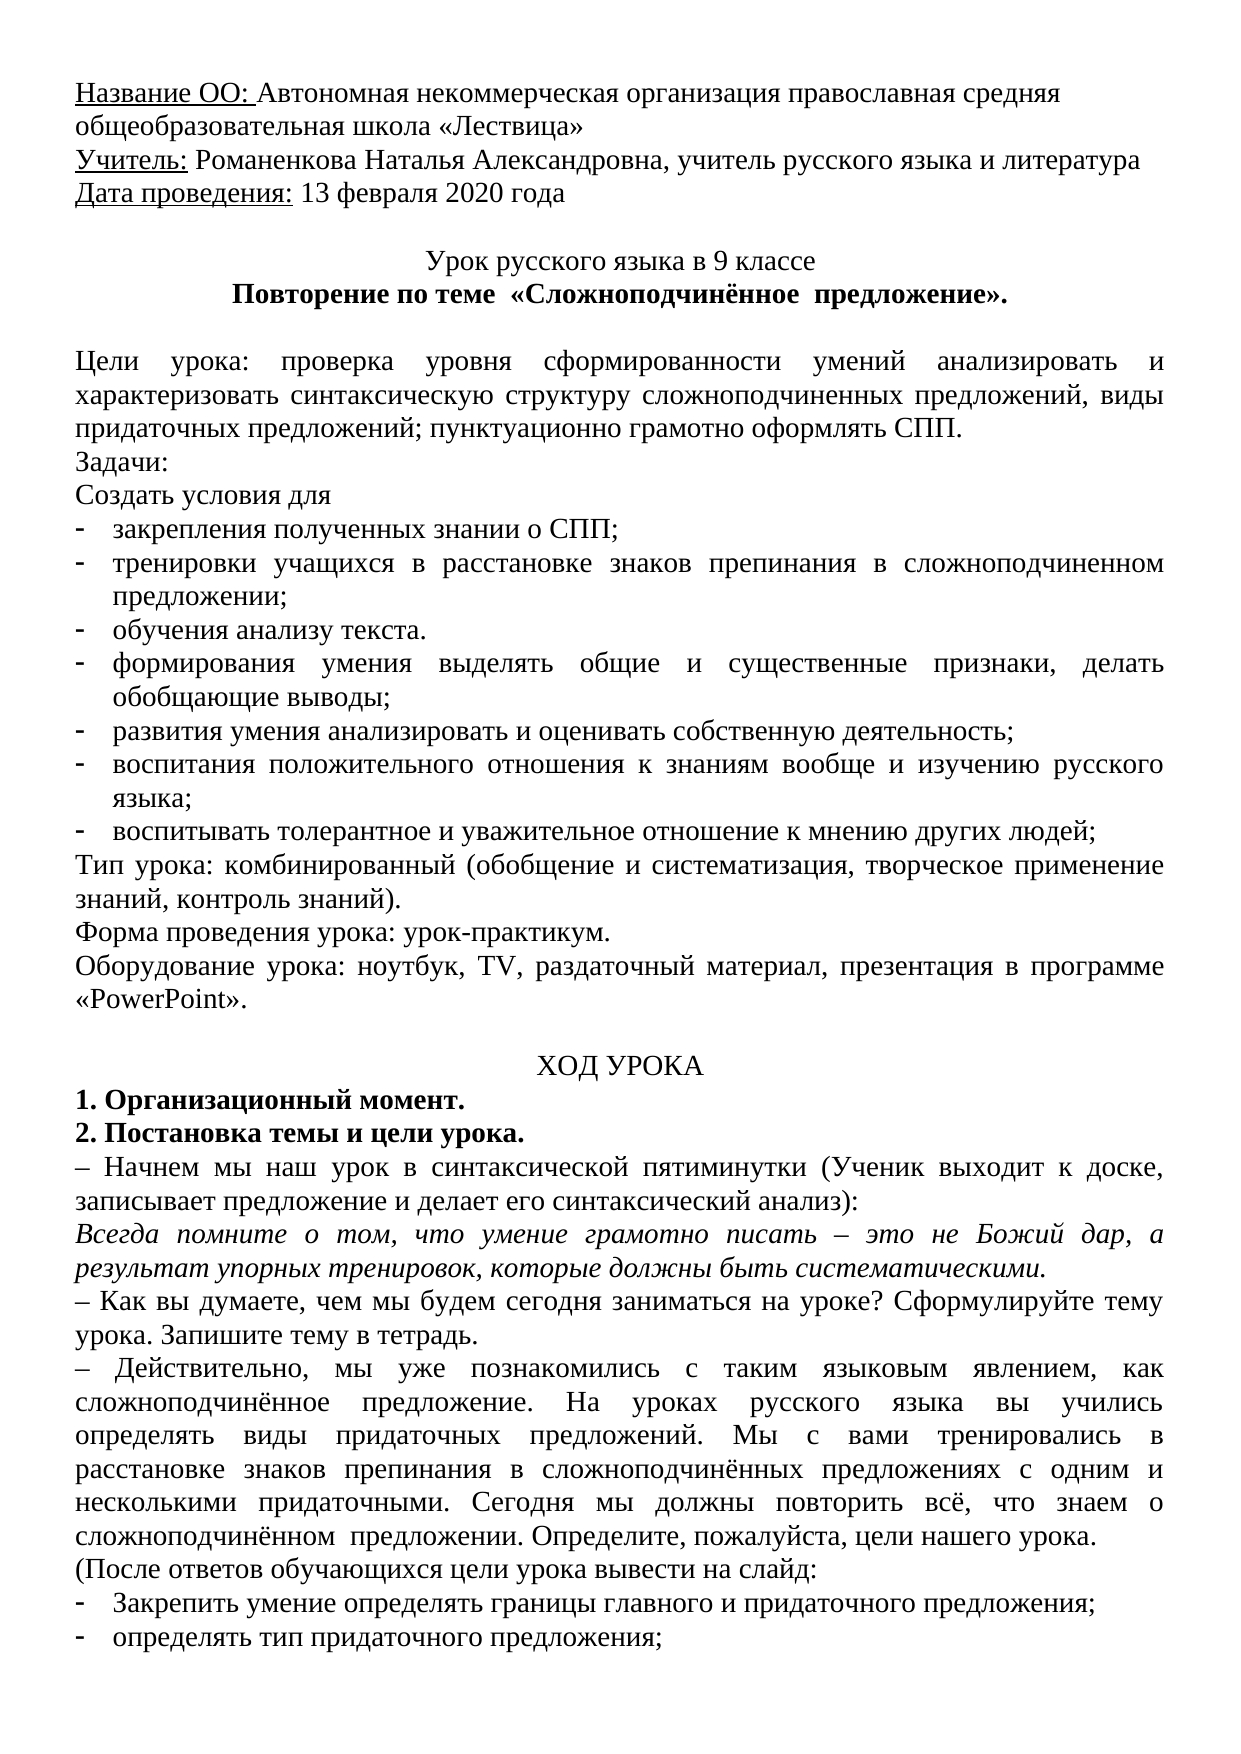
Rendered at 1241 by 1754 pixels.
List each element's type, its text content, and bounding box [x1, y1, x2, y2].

text – Начнем мы наш урок в синтаксической пятиминутки (Ученик выходит к доске, записывает предложение и делает его синтаксический анализ): [75, 1149, 1165, 1216]
list обучения анализу текста. [75, 612, 1165, 646]
text (После ответов обучающихся цели урока вывести на слайд: [75, 1552, 1165, 1585]
text – Действительно, мы уже познакомились с таким языковым явлением, как сложноподчинённое предложение. На уроках русского языка вы учились определять виды придаточных предложений. Мы с вами тренировались в расстановке знаков препинания в сложноподчинённых предложениях с одним и несколькими придаточными. Сегодня мы должны повторить всё, что знаем о сложноподчинённом предложении. Определите, пожалуйста, цели нашего урока. [75, 1350, 1165, 1552]
text Дата проведения: 13 февраля 2020 года [75, 176, 1165, 209]
text Цели урока: проверка уровня сформированности умений анализировать и характеризовать синтаксическую структуру сложноподчиненных предложений, виды придаточных предложений; пунктуационно грамотно оформлять СПП. [75, 343, 1165, 444]
text – Как вы думаете, чем мы будем сегодня заниматься на уроке? Сформулируйте тему урока. Запишите тему в тетрадь. [75, 1283, 1165, 1350]
list тренировки учащихся в расстановке знаков препинания в сложноподчиненном предложении; [75, 545, 1165, 612]
text Тип урока: комбинированный (обобщение и систематизация, творческое применение знаний, контроль знаний). [75, 847, 1165, 914]
text Название ОО: Автономная некоммерческая организация православная средняя общеобразовательная школа «Лествица» [75, 75, 1165, 142]
text Создать условия для [75, 477, 1165, 511]
text 2. Постановка темы и цели урока. [75, 1116, 1165, 1149]
text Оборудование урока: ноутбук, TV, раздаточный материал, презентация в программе «PowerPoint». [75, 948, 1165, 1015]
text Задачи: [75, 444, 1165, 477]
text 1. Организационный момент. [75, 1082, 1165, 1116]
text Форма проведения урока: урок-практикум. [75, 914, 1165, 948]
text Повторение по теме «Сложноподчинённое предложение». [75, 276, 1165, 310]
list определять тип придаточного предложения; [75, 1619, 1165, 1652]
text Всегда помните о том, что умение грамотно писать – это не Божий дар, а результат упорных тренировок, которые должны быть систематическими. [75, 1216, 1165, 1283]
text Учитель: Романенкова Наталья Александровна, учитель русского языка и литература [75, 142, 1165, 176]
text Урок русского языка в 9 классе [75, 243, 1165, 276]
list Закрепить умение определять границы главного и придаточного предложения; [75, 1585, 1165, 1619]
text ХОД УРОКА [75, 1048, 1165, 1082]
list формирования умения выделять общие и существенные признаки, делать обобщающие выводы; [75, 646, 1165, 713]
list воспитывать толерантное и уважительное отношение к мнению других людей; [75, 813, 1165, 847]
list воспитания положительного отношения к знаниям вообще и изучению русского языка; [75, 746, 1165, 813]
list развития умения анализировать и оценивать собственную деятельность; [75, 713, 1165, 746]
list закрепления полученных знании о СПП; [75, 511, 1165, 545]
